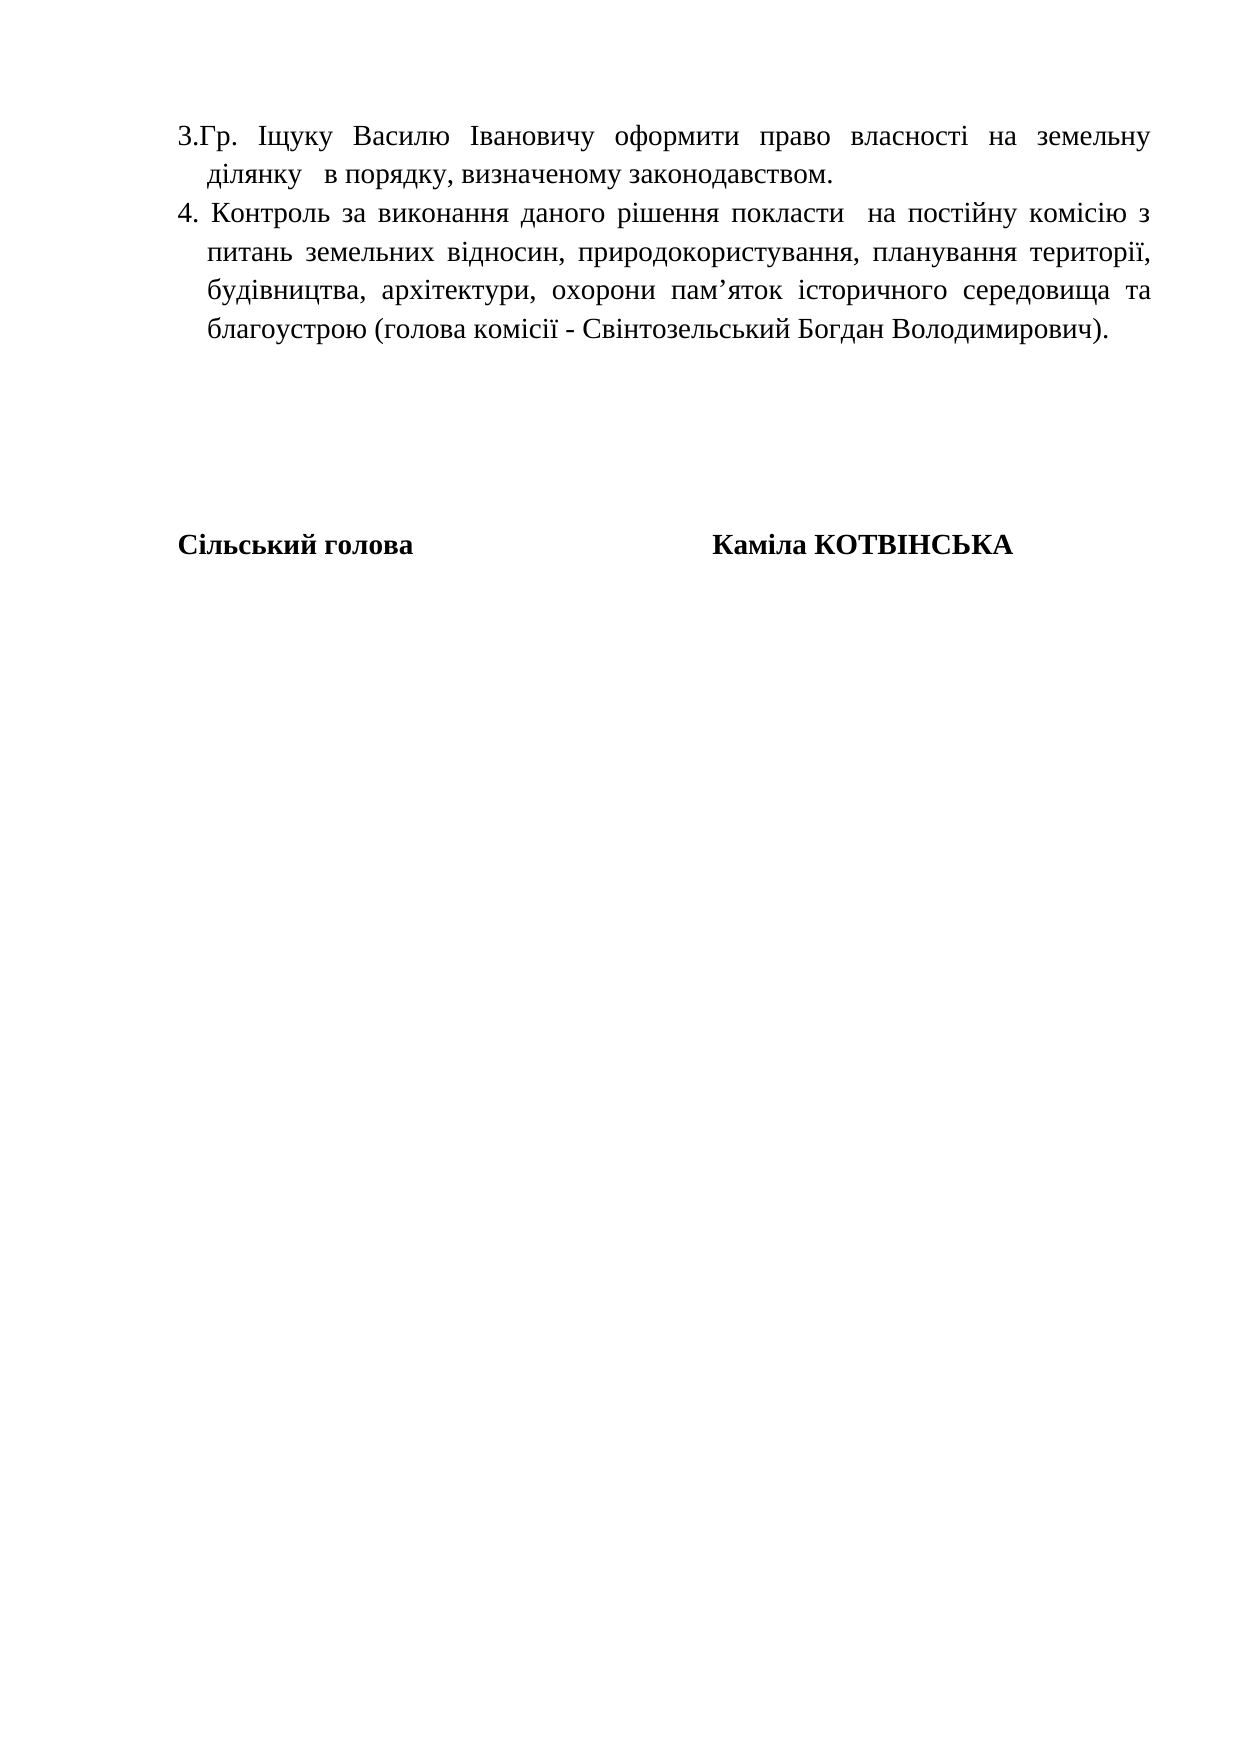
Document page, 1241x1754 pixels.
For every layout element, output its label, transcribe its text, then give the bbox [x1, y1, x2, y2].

text 4. Контроль за виконання даного рішення покласти на постійну комісію з питань земельних відносин, природокористування, планування території, будівництва, архітектури, охорони памʼяток історичного середовища та благоустрою (голова комісії - Свінтозельський Богдан Володимирович). [177, 195, 1152, 344]
text Сільський голова Каміла КОТВІНСЬКА [177, 527, 1152, 561]
text 3.Гр. Іщуку Василю Івановичу оформити право власності на земельну ділянку в порядку, визначеному законодавством. [177, 118, 1152, 190]
